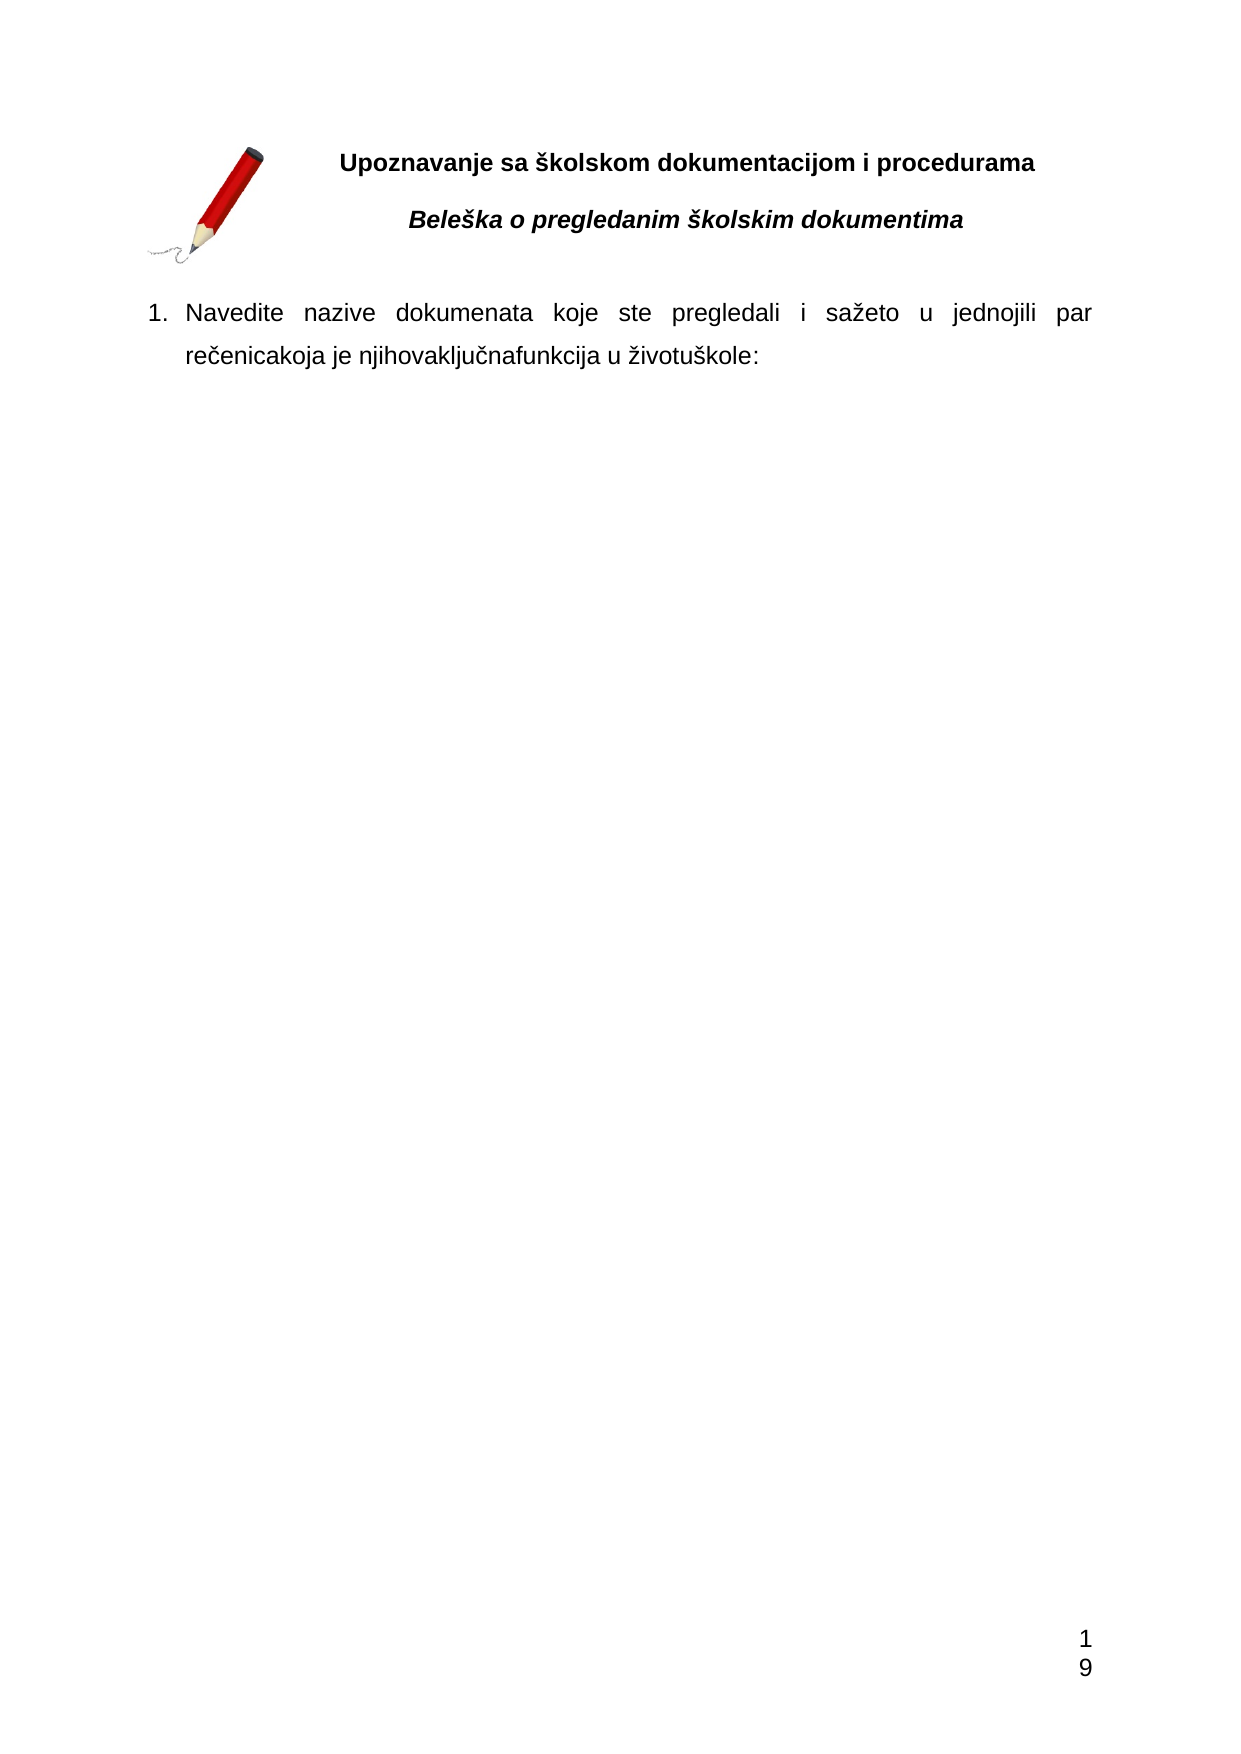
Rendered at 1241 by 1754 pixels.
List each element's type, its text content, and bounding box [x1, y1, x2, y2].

list Navedite nazive dokumenata koje ste pregledali i sažeto u jednojili par rečenicakoja je njihovaključnafunkcija u životuškole: [148, 298, 1093, 370]
text Upoznavanje sa školskom dokumentacijom i procedurama [264, 148, 1093, 176]
picture [147, 147, 264, 264]
text Beleška o pregledanim školskim dokumentima [264, 205, 1093, 234]
